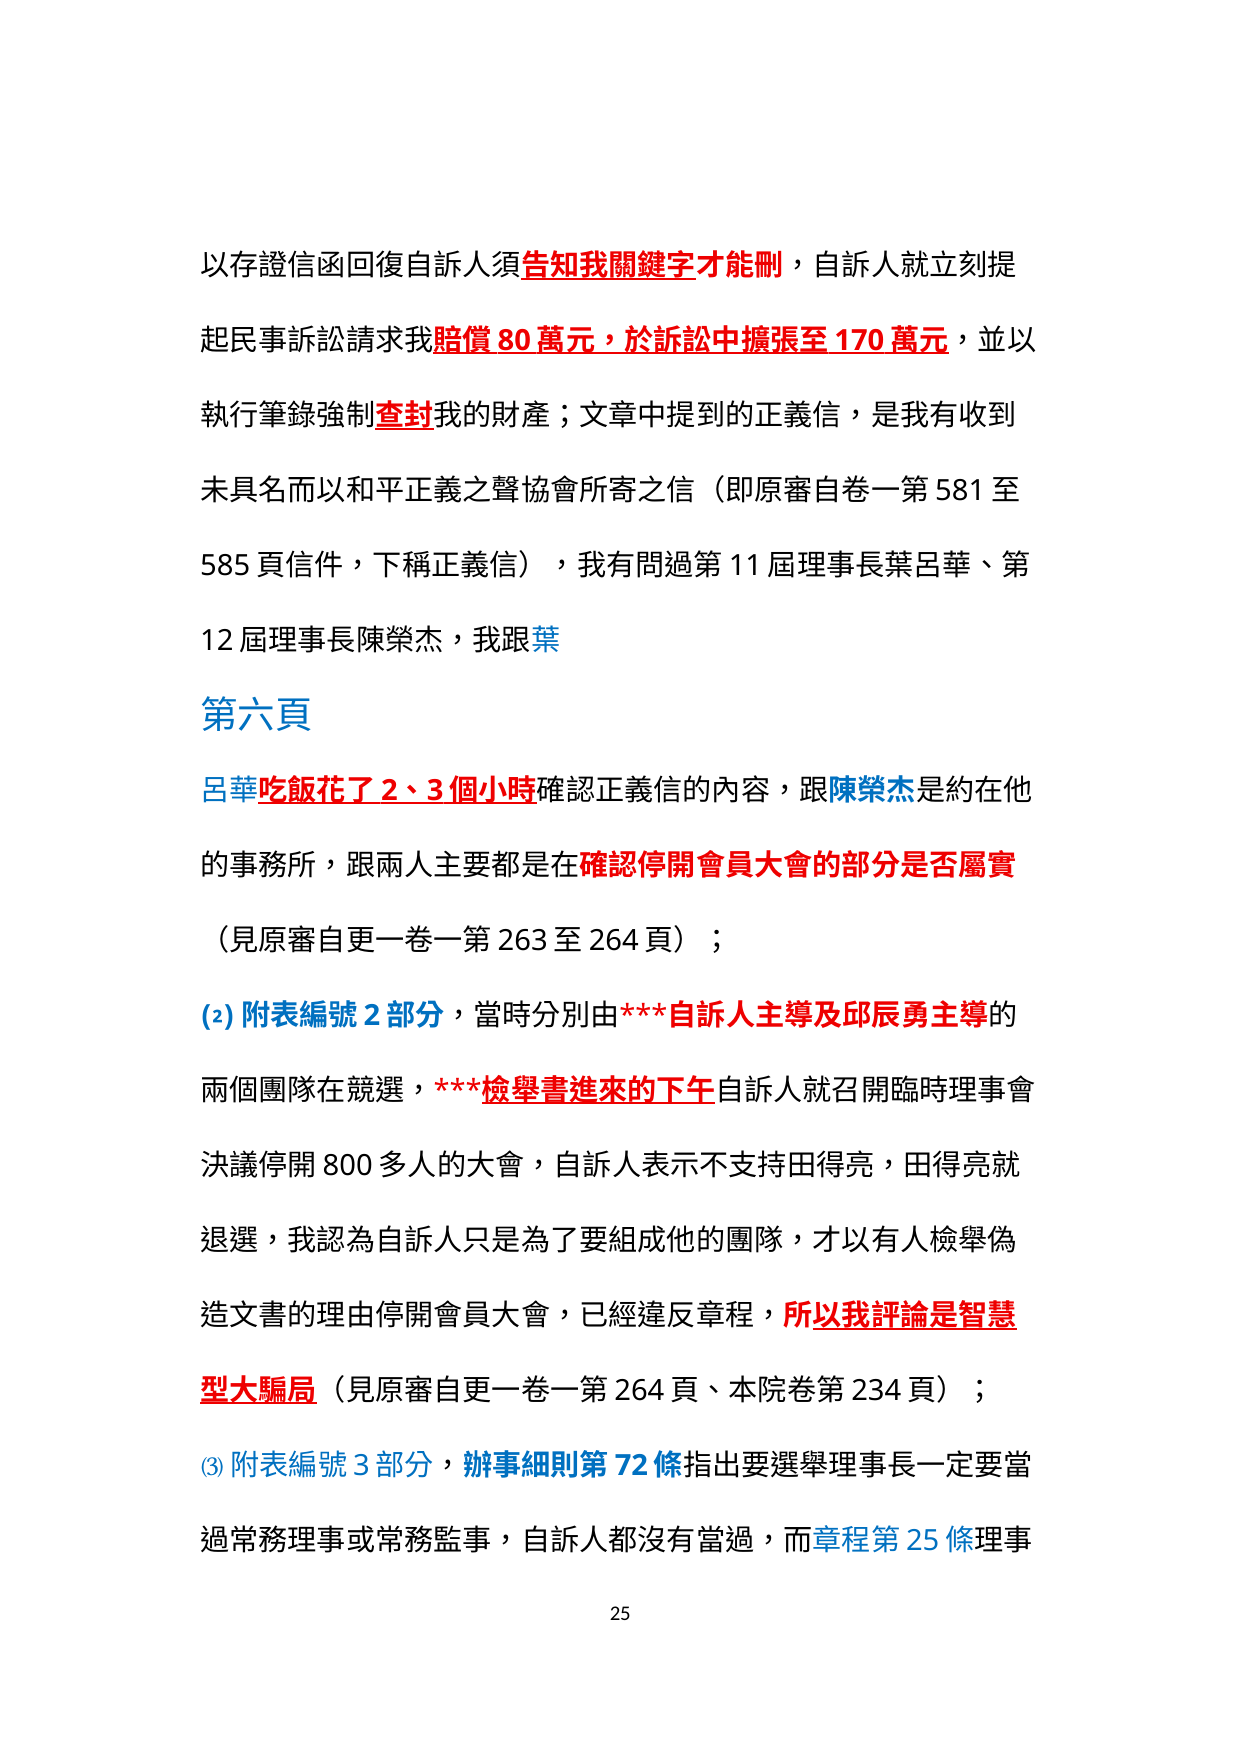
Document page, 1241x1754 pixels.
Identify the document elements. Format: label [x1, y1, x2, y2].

table_header [188, 163, 1053, 1587]
